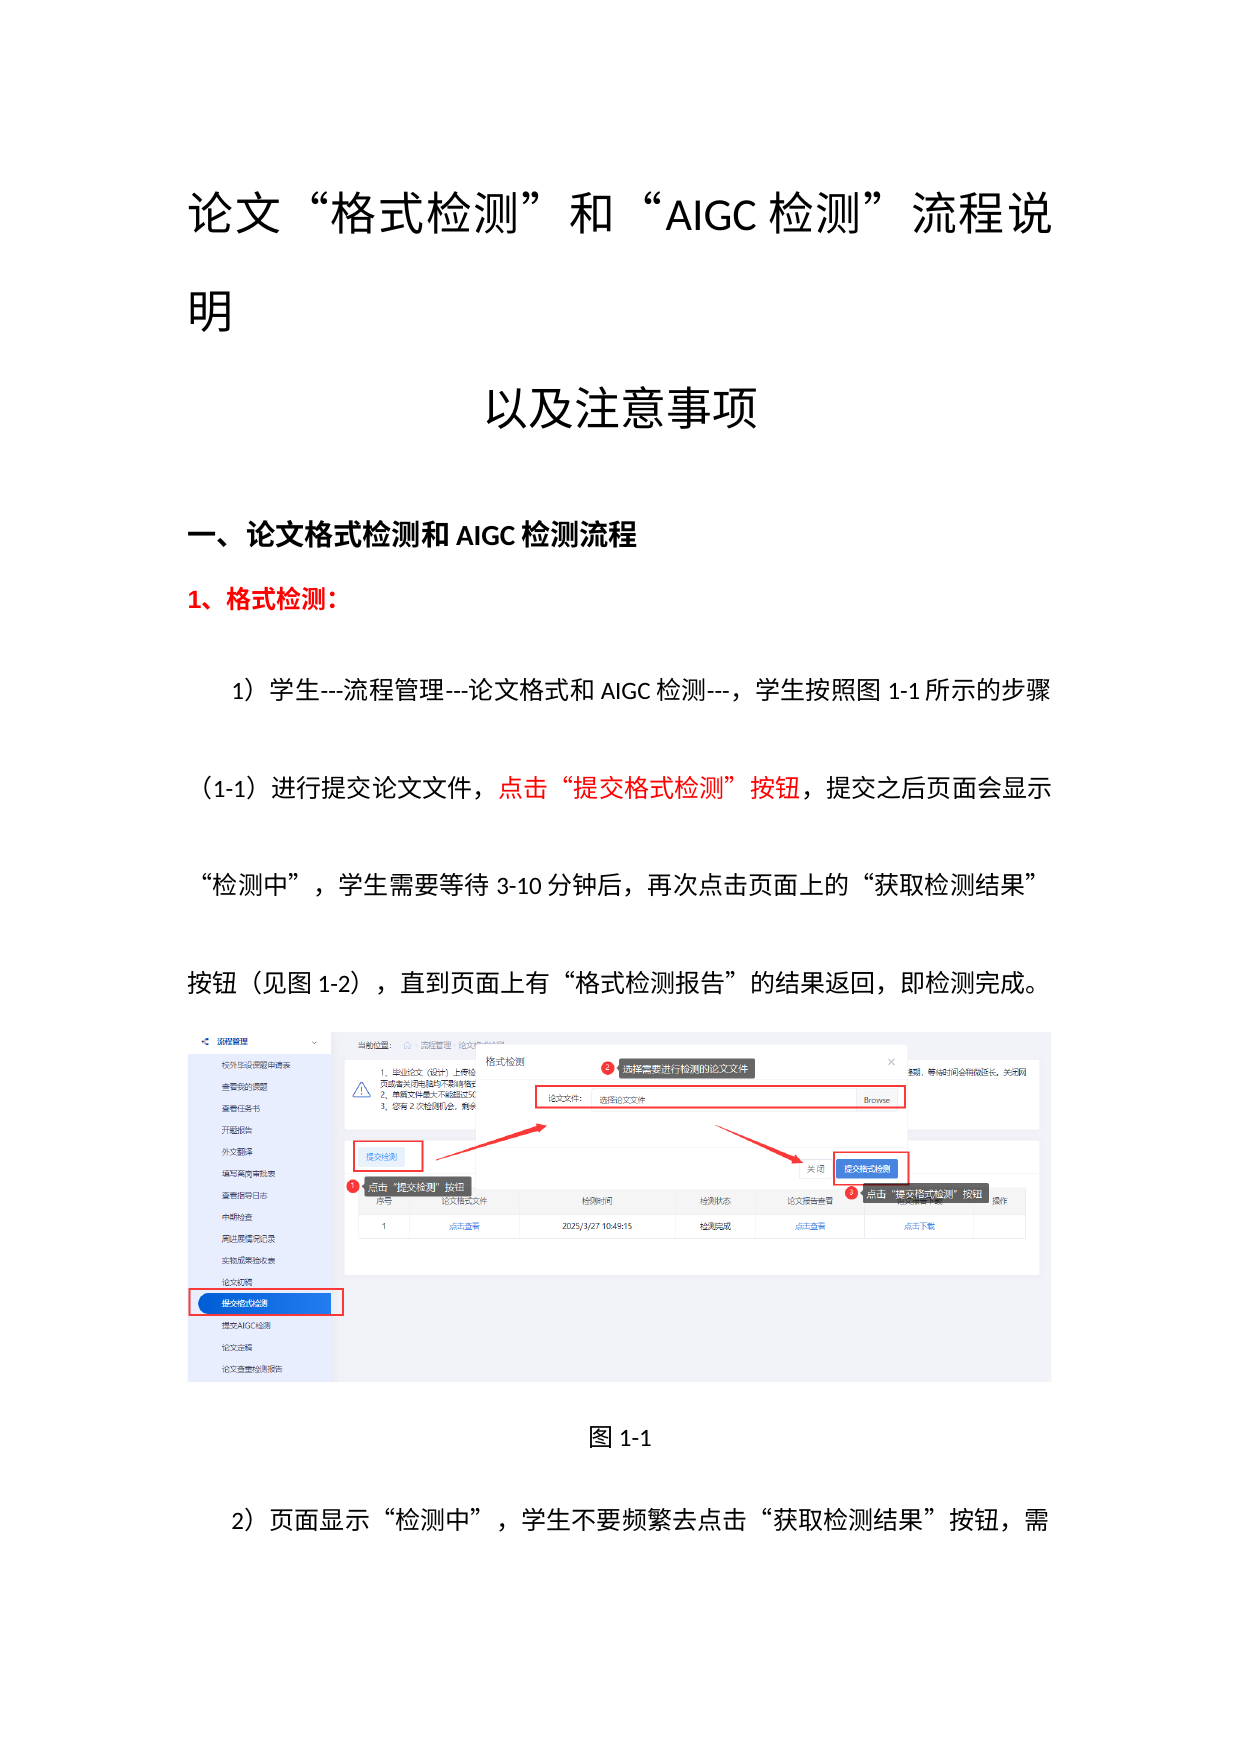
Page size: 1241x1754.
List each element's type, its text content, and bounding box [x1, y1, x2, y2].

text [187, 1486, 1053, 1551]
text 以及注意事项 [187, 357, 1053, 454]
subtitle 1、格式检测： [187, 565, 1053, 630]
text 论文“格式检测”和“AIGC检测”流程说明 [187, 162, 1053, 357]
text 一、论文格式检测和AIGC检测流程 [187, 500, 1053, 565]
text 图1-1 [187, 1403, 1053, 1468]
text 1）学生---流程管理---论文格式和AIGC检测---，学生按照图1-1所示的步骤（1-1）进行提交论文文件，点击“提交格式检测”按钮，提交之后页面会显示“检测中”，学生需要等待3-10分钟后，再次点击页面上的“获取检测结果”按钮（见图1-2），直到页面上有“格式检测报告”的结果返回，即检测完成。 [187, 656, 1053, 1014]
picture [187, 1032, 1052, 1382]
